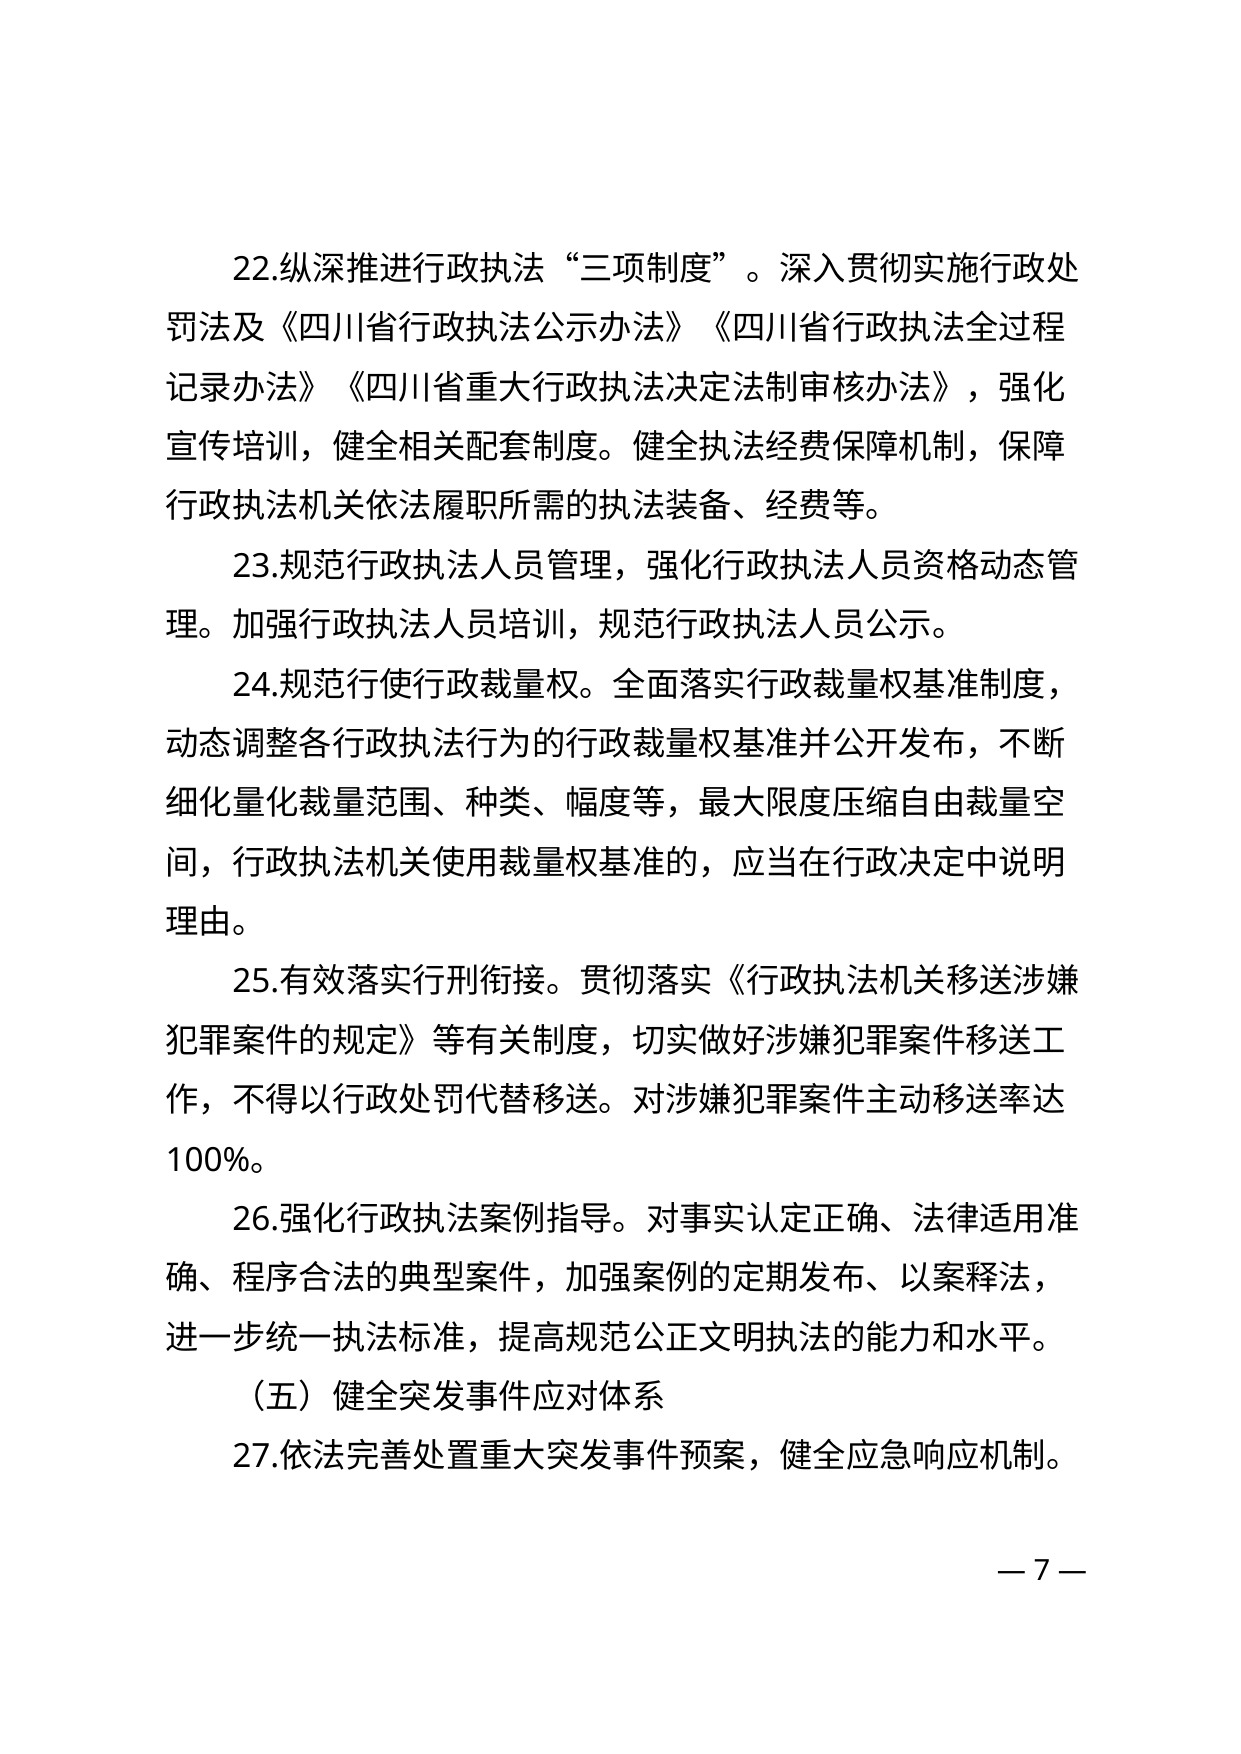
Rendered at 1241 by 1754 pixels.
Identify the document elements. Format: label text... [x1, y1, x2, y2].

text 24.规范行使行政裁量权。全面落实行政裁量权基准制度，动态调整各行政执法行为的行政裁量权基准并公开发布，不断细化量化裁量范围、种类、幅度等，最大限度压缩自由裁量空间，行政执法机关使用裁量权基准的，应当在行政决定中说明理由。 [165, 648, 1087, 945]
text 23.规范行政执法人员管理，强化行政执法人员资格动态管理。加强行政执法人员培训，规范行政执法人员公示。 [165, 530, 1087, 648]
text 22.纵深推进行政执法“三项制度”。深入贯彻实施行政处罚法及《四川省行政执法公示办法》《四川省行政执法全过程记录办法》《四川省重大行政执法决定法制审核办法》，强化宣传培训，健全相关配套制度。健全执法经费保障机制，保障行政执法机关依法履职所需的执法装备、经费等。 [165, 233, 1087, 530]
text 25.有效落实行刑衔接。贯彻落实《行政执法机关移送涉嫌犯罪案件的规定》等有关制度，切实做好涉嫌犯罪案件移送工作，不得以行政处罚代替移送。对涉嫌犯罪案件主动移送率达100%。 [165, 945, 1087, 1183]
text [165, 1420, 1087, 1480]
text （五）健全突发事件应对体系 [165, 1361, 1087, 1420]
text 26.强化行政执法案例指导。对事实认定正确、法律适用准确、程序合法的典型案件，加强案例的定期发布、以案释法，进一步统一执法标准，提高规范公正文明执法的能力和水平。 [165, 1183, 1087, 1361]
